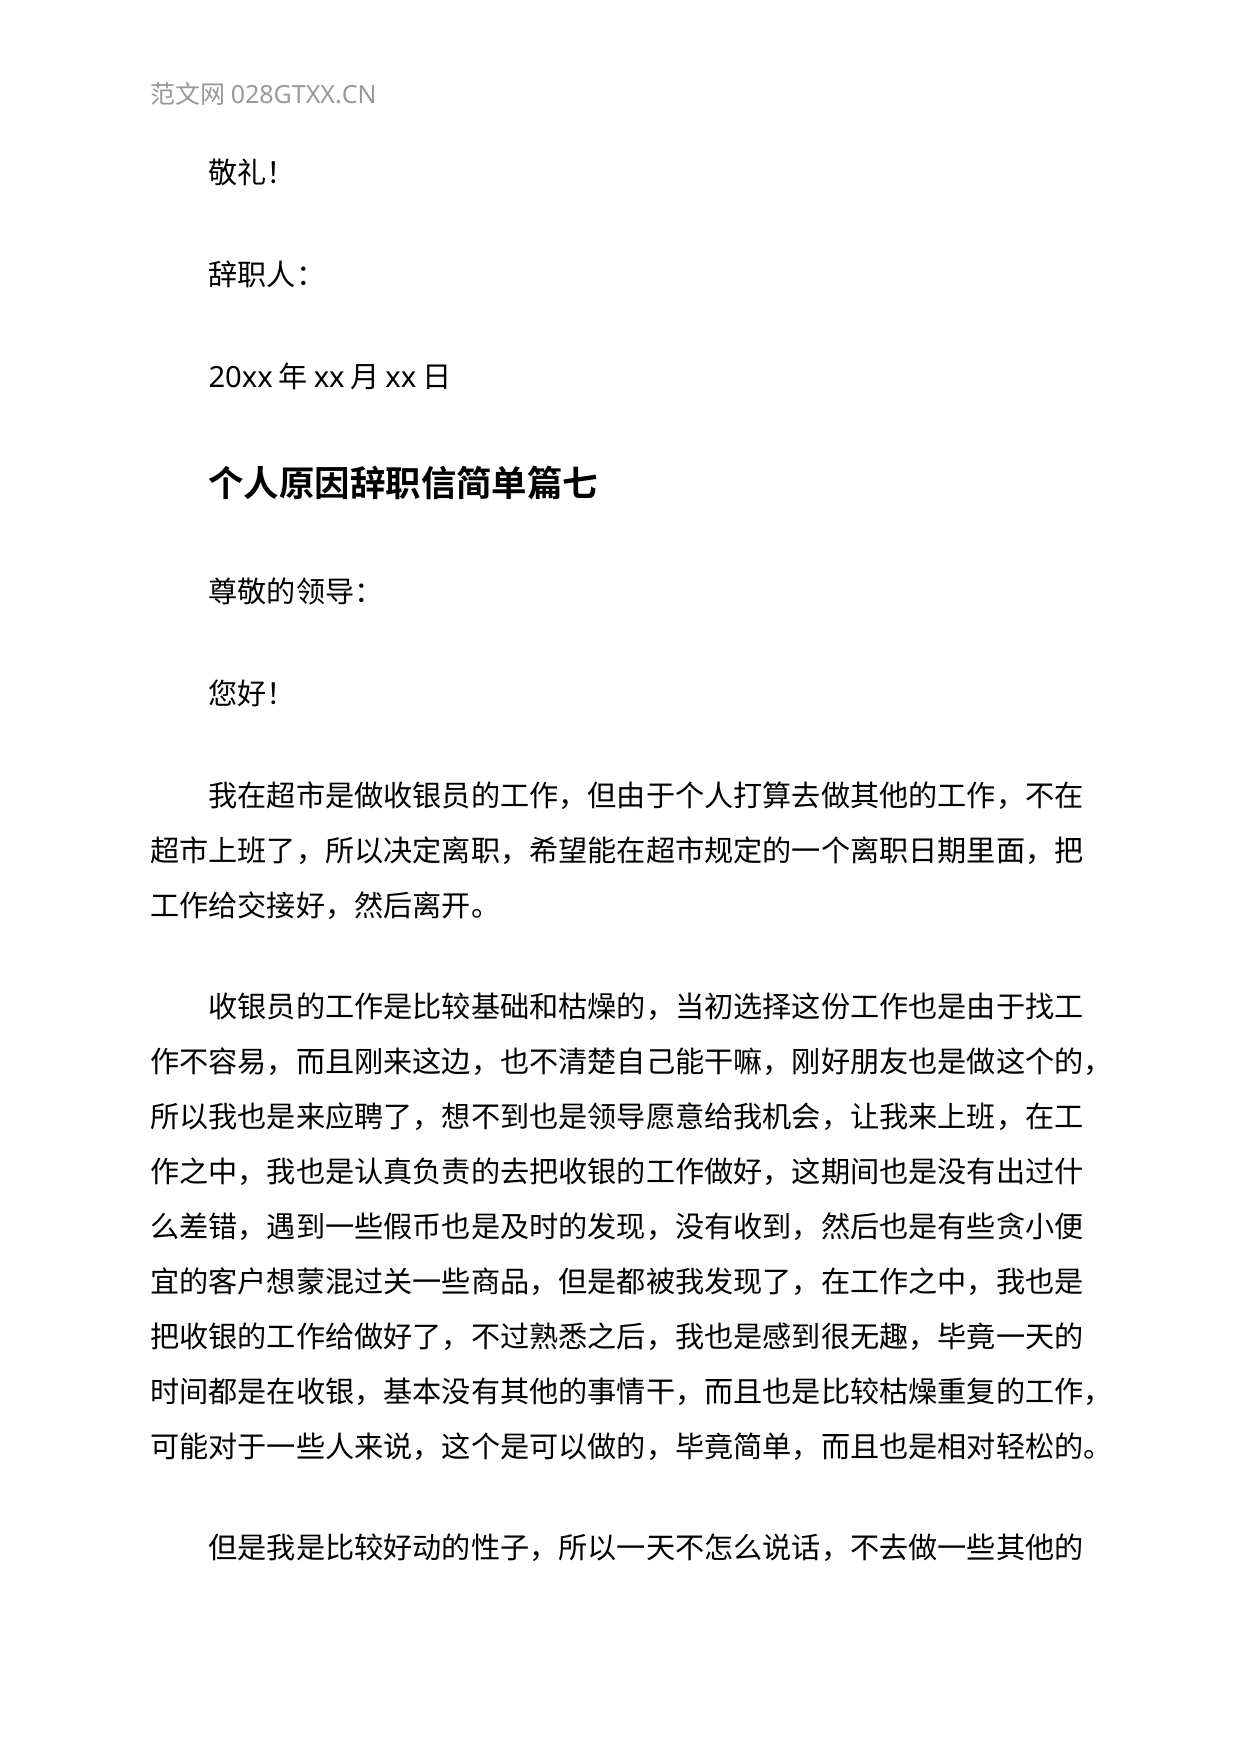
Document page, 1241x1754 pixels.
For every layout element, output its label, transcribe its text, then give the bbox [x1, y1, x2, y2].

text 您好！ [150, 671, 1090, 713]
text 收银员的工作是比较基础和枯燥的，当初选择这份工作也是由于找工作不容易，而且刚来这边，也不清楚自己能干嘛，刚好朋友也是做这个的，所以我也是来应聘了，想不到也是领导愿意给我机会，让我来上班，在工作之中，我也是认真负责的去把收银的工作做好，这期间也是没有出过什么差错，遇到一些假币也是及时的发现，没有收到，然后也是有些贪小便宜的客户想蒙混过关一些商品，但是都被我发现了，在工作之中，我也是把收银的工作给做好了，不过熟悉之后，我也是感到很无趣，毕竟一天的时间都是在收银，基本没有其他的事情干，而且也是比较枯燥重复的工作，可能对于一些人来说，这个是可以做的，毕竟简单，而且也是相对轻松的。 [150, 984, 1090, 1466]
text 敬礼！ [150, 150, 1090, 192]
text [150, 1525, 1090, 1567]
text 20xx年xx月xx日 [150, 353, 1090, 396]
text 个人原因辞职信简单篇七 [150, 456, 1090, 507]
text 尊敬的领导： [150, 569, 1090, 611]
text 我在超市是做收银员的工作，但由于个人打算去做其他的工作，不在超市上班了，所以决定离职，希望能在超市规定的一个离职日期里面，把工作给交接好，然后离开。 [150, 772, 1090, 924]
text 辞职人： [150, 252, 1090, 294]
